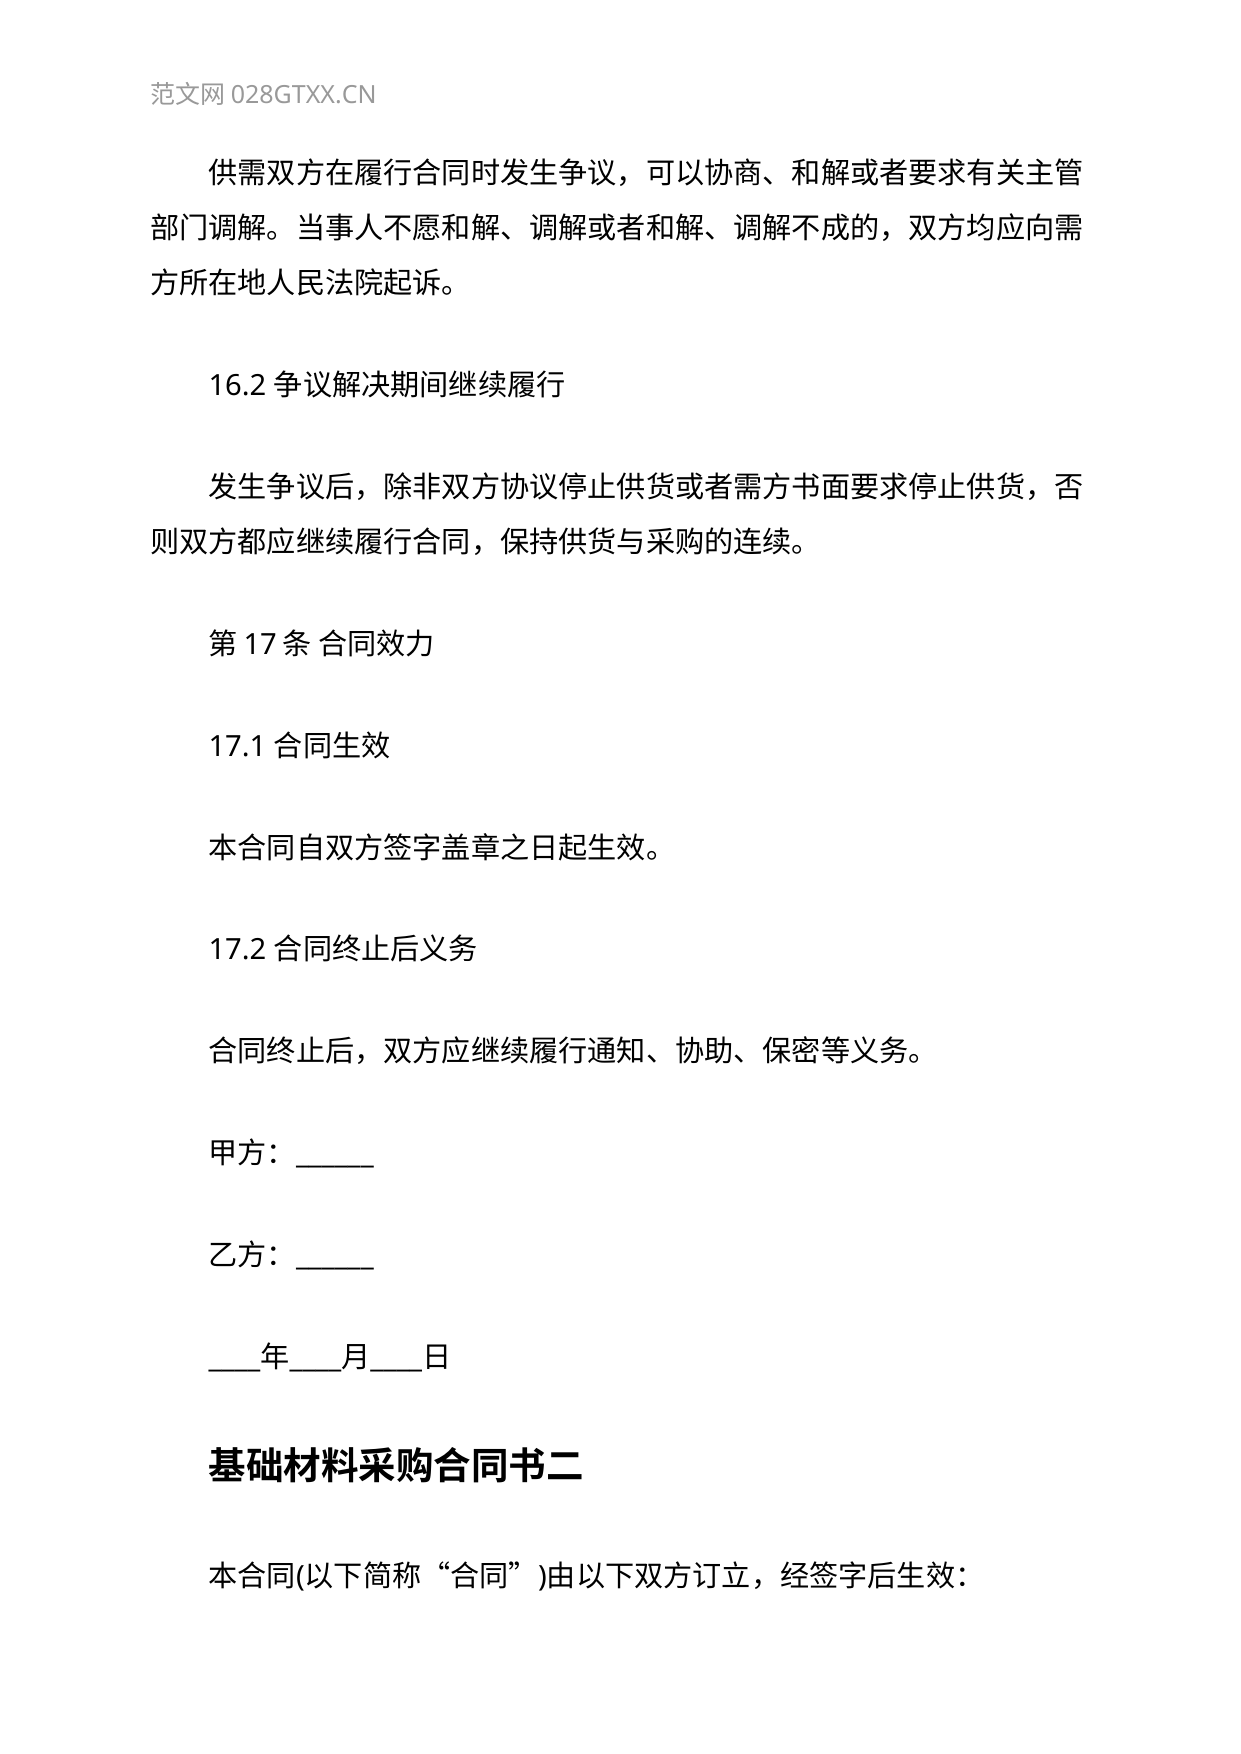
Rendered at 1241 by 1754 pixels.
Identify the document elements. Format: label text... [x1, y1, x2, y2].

text 第17条 合同效力 [150, 620, 1090, 663]
text 甲方：______ [150, 1130, 1090, 1172]
text 本合同自双方签字盖章之日起生效。 [150, 824, 1090, 866]
text ____年____月____日 [150, 1334, 1090, 1376]
text 基础材料采购合同书二 [150, 1436, 1090, 1490]
text 16.2 争议解决期间继续履行 [150, 362, 1090, 404]
text 合同终止后，双方应继续履行通知、协助、保密等义务。 [150, 1028, 1090, 1070]
text 乙方：______ [150, 1232, 1090, 1274]
text 本合同(以下简称“合同”)由以下双方订立，经签字后生效： [150, 1553, 1090, 1595]
text 17.1 合同生效 [150, 722, 1090, 764]
text 发生争议后，除非双方协议停止供货或者需方书面要求停止供货，否则双方都应继续履行合同，保持供货与采购的连续。 [150, 463, 1090, 561]
text 17.2 合同终止后义务 [150, 926, 1090, 968]
text 供需双方在履行合同时发生争议，可以协商、和解或者要求有关主管部门调解。当事人不愿和解、调解或者和解、调解不成的，双方均应向需方所在地人民法院起诉。 [150, 150, 1090, 302]
